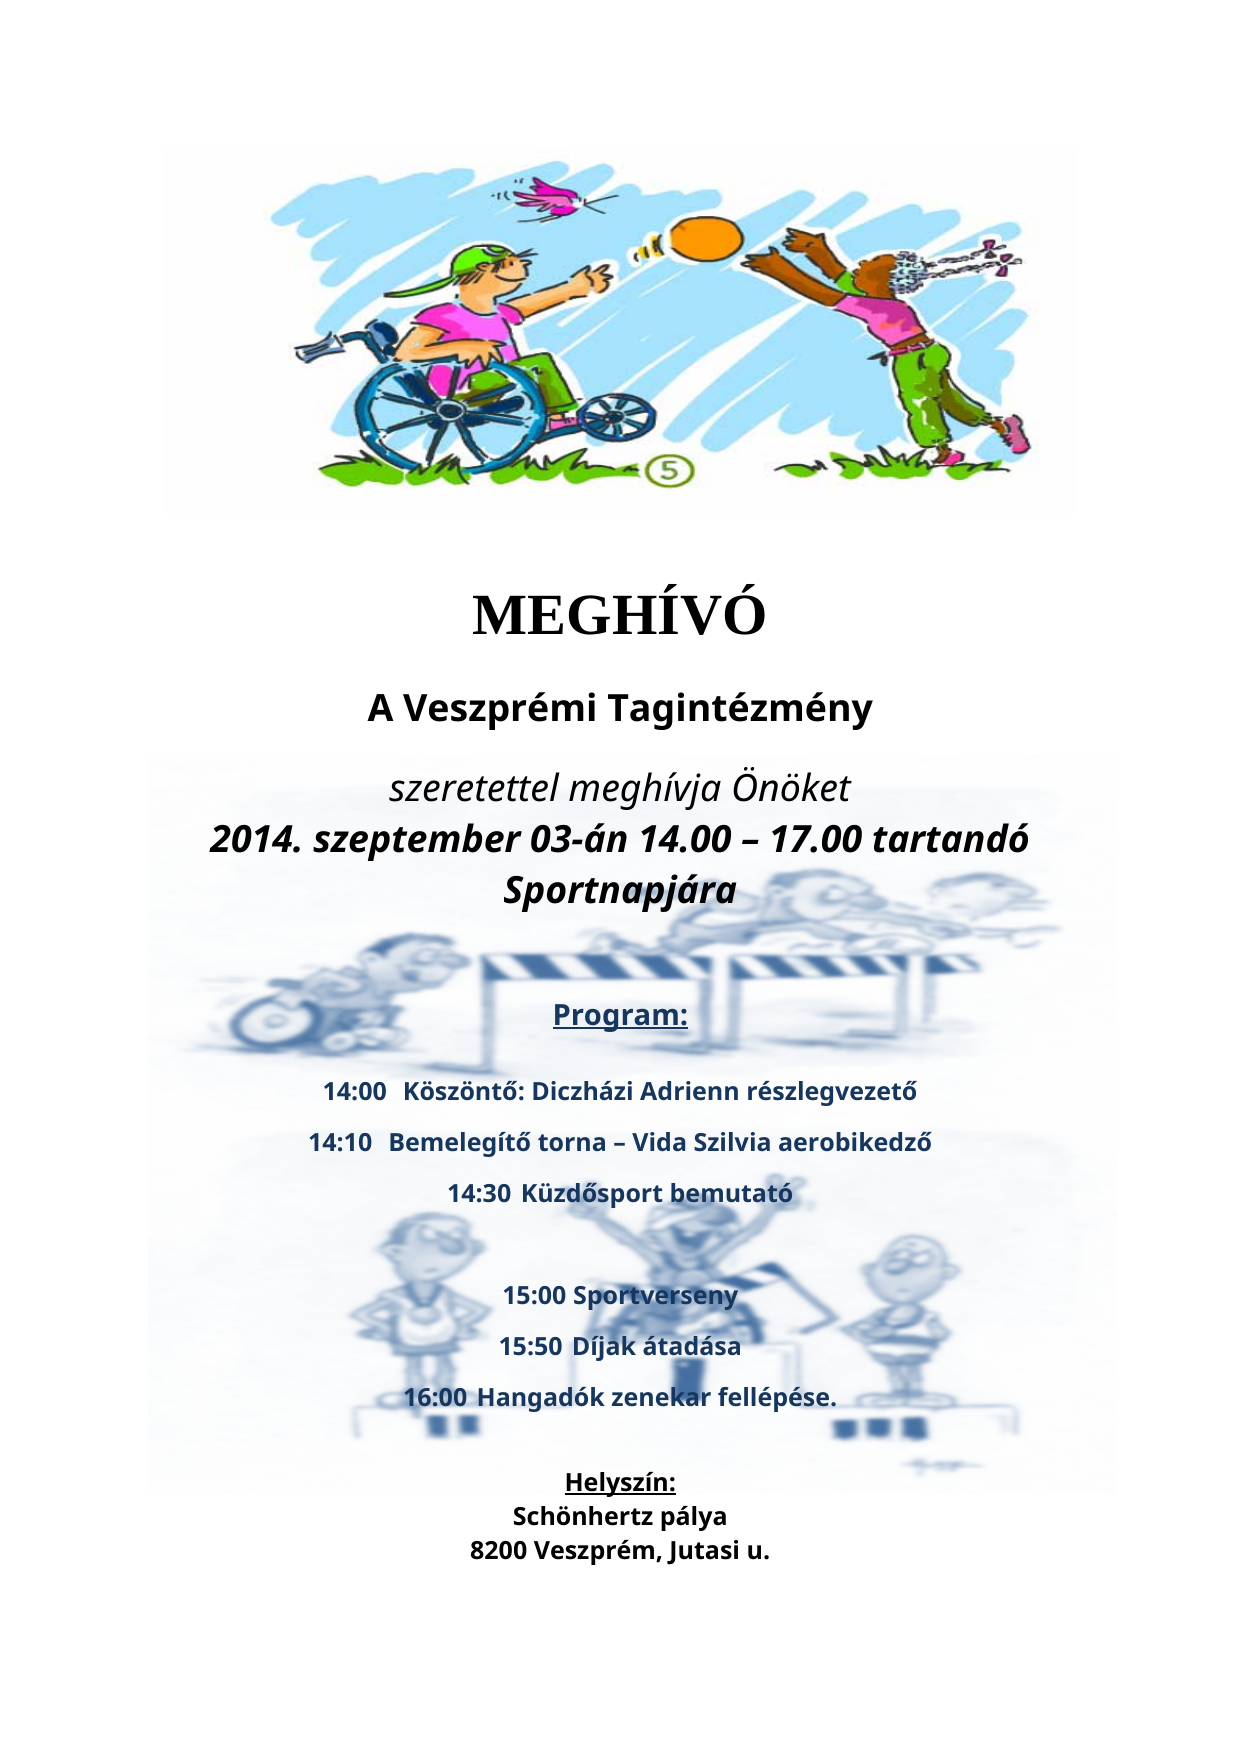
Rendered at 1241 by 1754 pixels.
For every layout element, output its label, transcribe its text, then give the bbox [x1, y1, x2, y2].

text szeretettel meghívja Önöket [148, 761, 1093, 812]
text 15:50 Díjak átadása [148, 1328, 1093, 1362]
text 2014. szeptember 03-án 14.00 – 17.00 tartandó Sportnapjára [148, 812, 1093, 914]
picture [163, 147, 1077, 514]
text 16:00 Hangadók zenekar fellépése. [148, 1379, 1093, 1413]
text 15:00 Sportverseny [148, 1277, 1093, 1311]
text 14:00 Köszöntő: Diczházi Adrienn részlegvezető [148, 1073, 1093, 1107]
text Helyszín: [148, 1464, 1093, 1498]
text A Veszprémi Tagintézmény [148, 681, 1093, 732]
text Schönhertz pálya [148, 1498, 1093, 1533]
text 14:10 Bemelegítő torna – Vida Szilvia aerobikedző [148, 1124, 1093, 1158]
text 8200 Veszprém, Jutasi u. [148, 1533, 1093, 1567]
text 14:30 Küzdősport bemutató [148, 1175, 1093, 1209]
text MEGHÍVÓ [148, 580, 1093, 647]
text Program: [148, 994, 1093, 1033]
